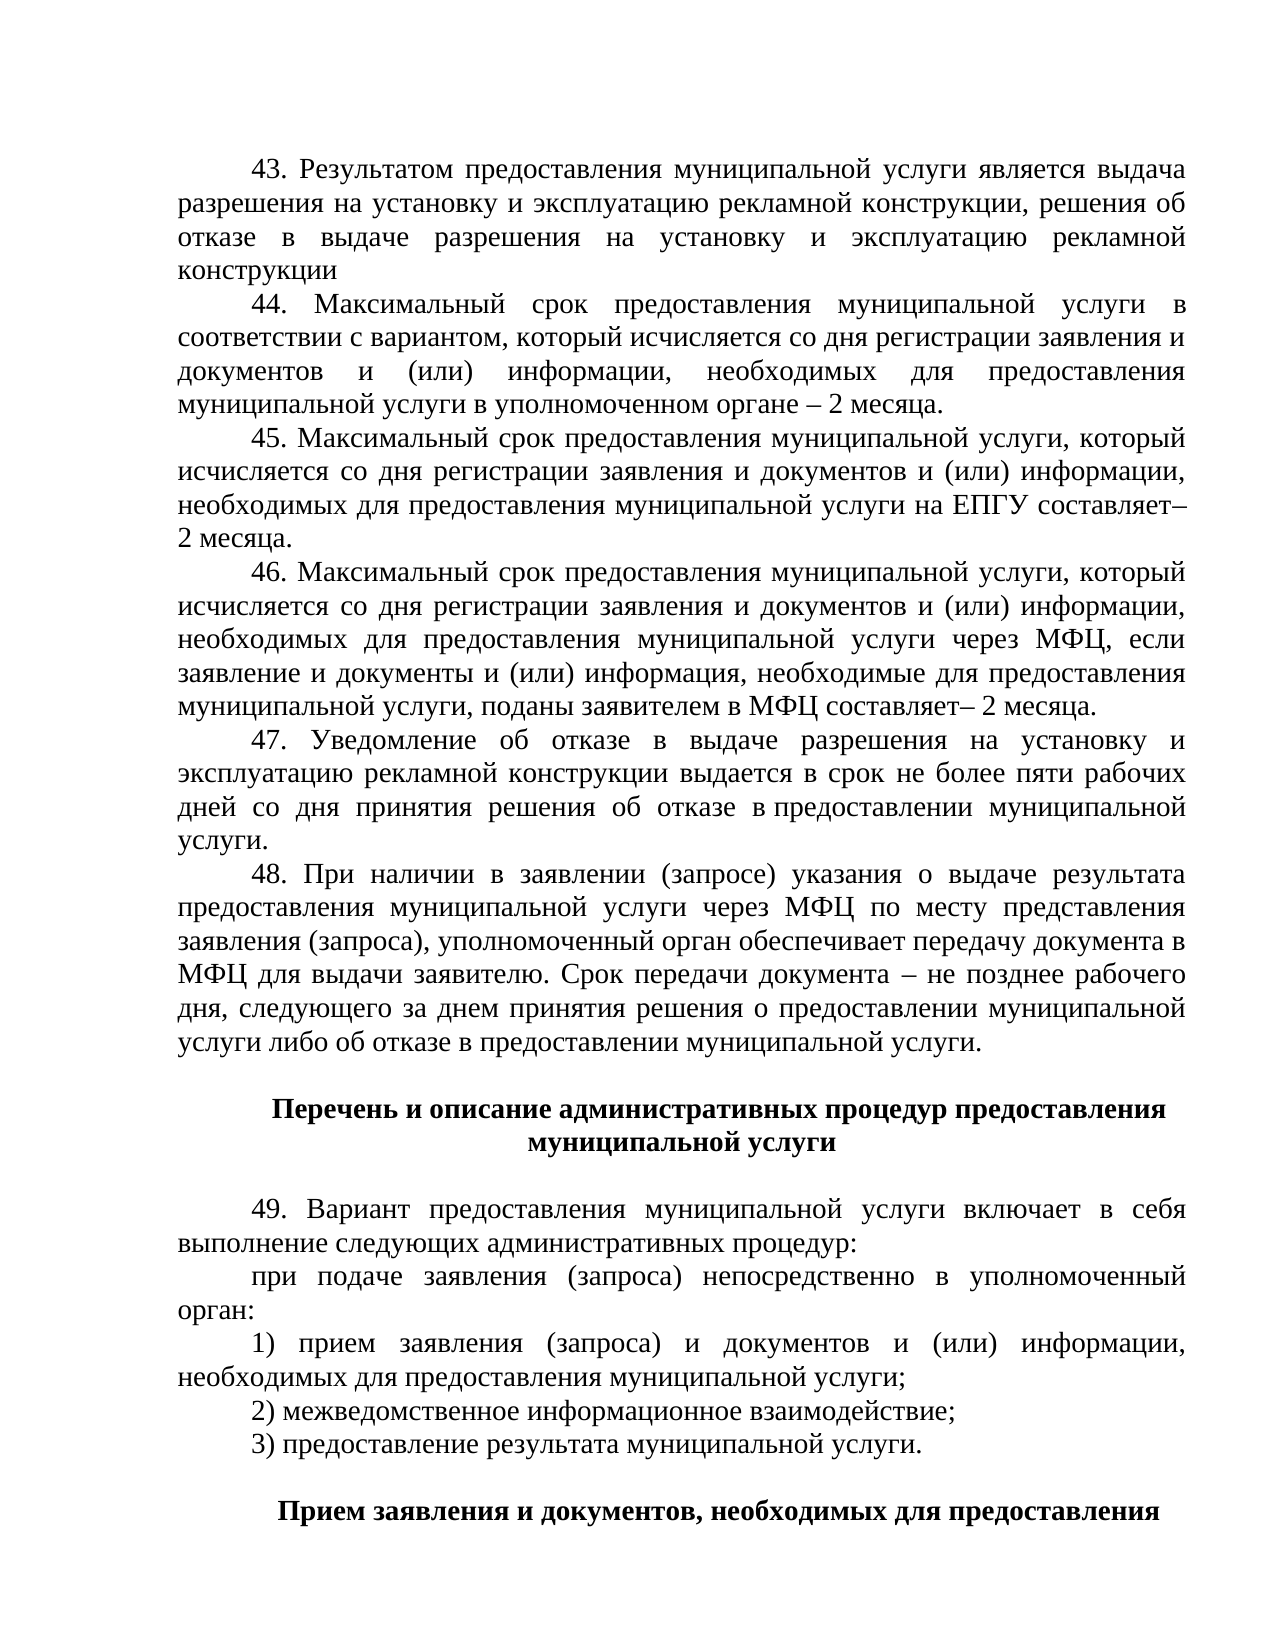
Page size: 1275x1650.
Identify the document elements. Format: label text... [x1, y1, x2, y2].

text 49. Вариант предоставления муниципальной услуги включает в себя выполнение следующих административных процедур: [177, 1191, 1186, 1258]
text 46. Максимальный срок предоставления муниципальной услуги, который исчисляется со дня регистрации заявления и документов и (или) информации, необходимых для предоставления муниципальной услуги через МФЦ, если заявление и документы и (или) информация, необходимые для предоставления муниципальной услуги, поданы заявителем в МФЦ составляет– 2 месяца. [177, 554, 1186, 722]
text 3) предоставление результата муниципальной услуги. [177, 1426, 1186, 1460]
text 43. Результатом предоставления муниципальной услуги является выдача разрешения на установку и эксплуатацию рекламной конструкции, решения об отказе в выдаче разрешения на установку и эксплуатацию рекламной конструкции [177, 152, 1186, 286]
text 48. При наличии в заявлении (запросе) указания о выдаче результата предоставления муниципальной услуги через МФЦ по месту представления заявления (запроса), уполномоченный орган обеспечивает передачу документа в МФЦ для выдачи заявителю. Срок передачи документа – не позднее рабочего дня, следующего за днем принятия решения о предоставлении муниципальной услуги либо об отказе в предоставлении муниципальной услуги. [177, 856, 1186, 1057]
text 44. Максимальный срок предоставления муниципальной услуги в соответствии с вариантом, который исчисляется со дня регистрации заявления и документов и (или) информации, необходимых для предоставления муниципальной услуги в уполномоченном органе – 2 месяца. [177, 286, 1186, 420]
text 2) межведомственное информационное взаимодействие; [177, 1393, 1186, 1426]
text 47. Уведомление об отказе в выдаче разрешения на установку и эксплуатацию рекламной конструкции выдается в срок не более пяти рабочих дней со дня принятия решения об отказе в предоставлении муниципальной услуги. [177, 722, 1186, 856]
text при подаче заявления (запроса) непосредственно в уполномоченный орган: [177, 1258, 1186, 1326]
text 45. Максимальный срок предоставления муниципальной услуги, который исчисляется со дня регистрации заявления и документов и (или) информации, необходимых для предоставления муниципальной услуги на ЕПГУ составляет– 2 месяца. [177, 420, 1186, 554]
text Перечень и описание административных процедур предоставления муниципальной услуги [177, 1091, 1186, 1158]
text 1) прием заявления (запроса) и документов и (или) информации, необходимых для предоставления муниципальной услуги; [177, 1326, 1186, 1393]
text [177, 1493, 1186, 1527]
